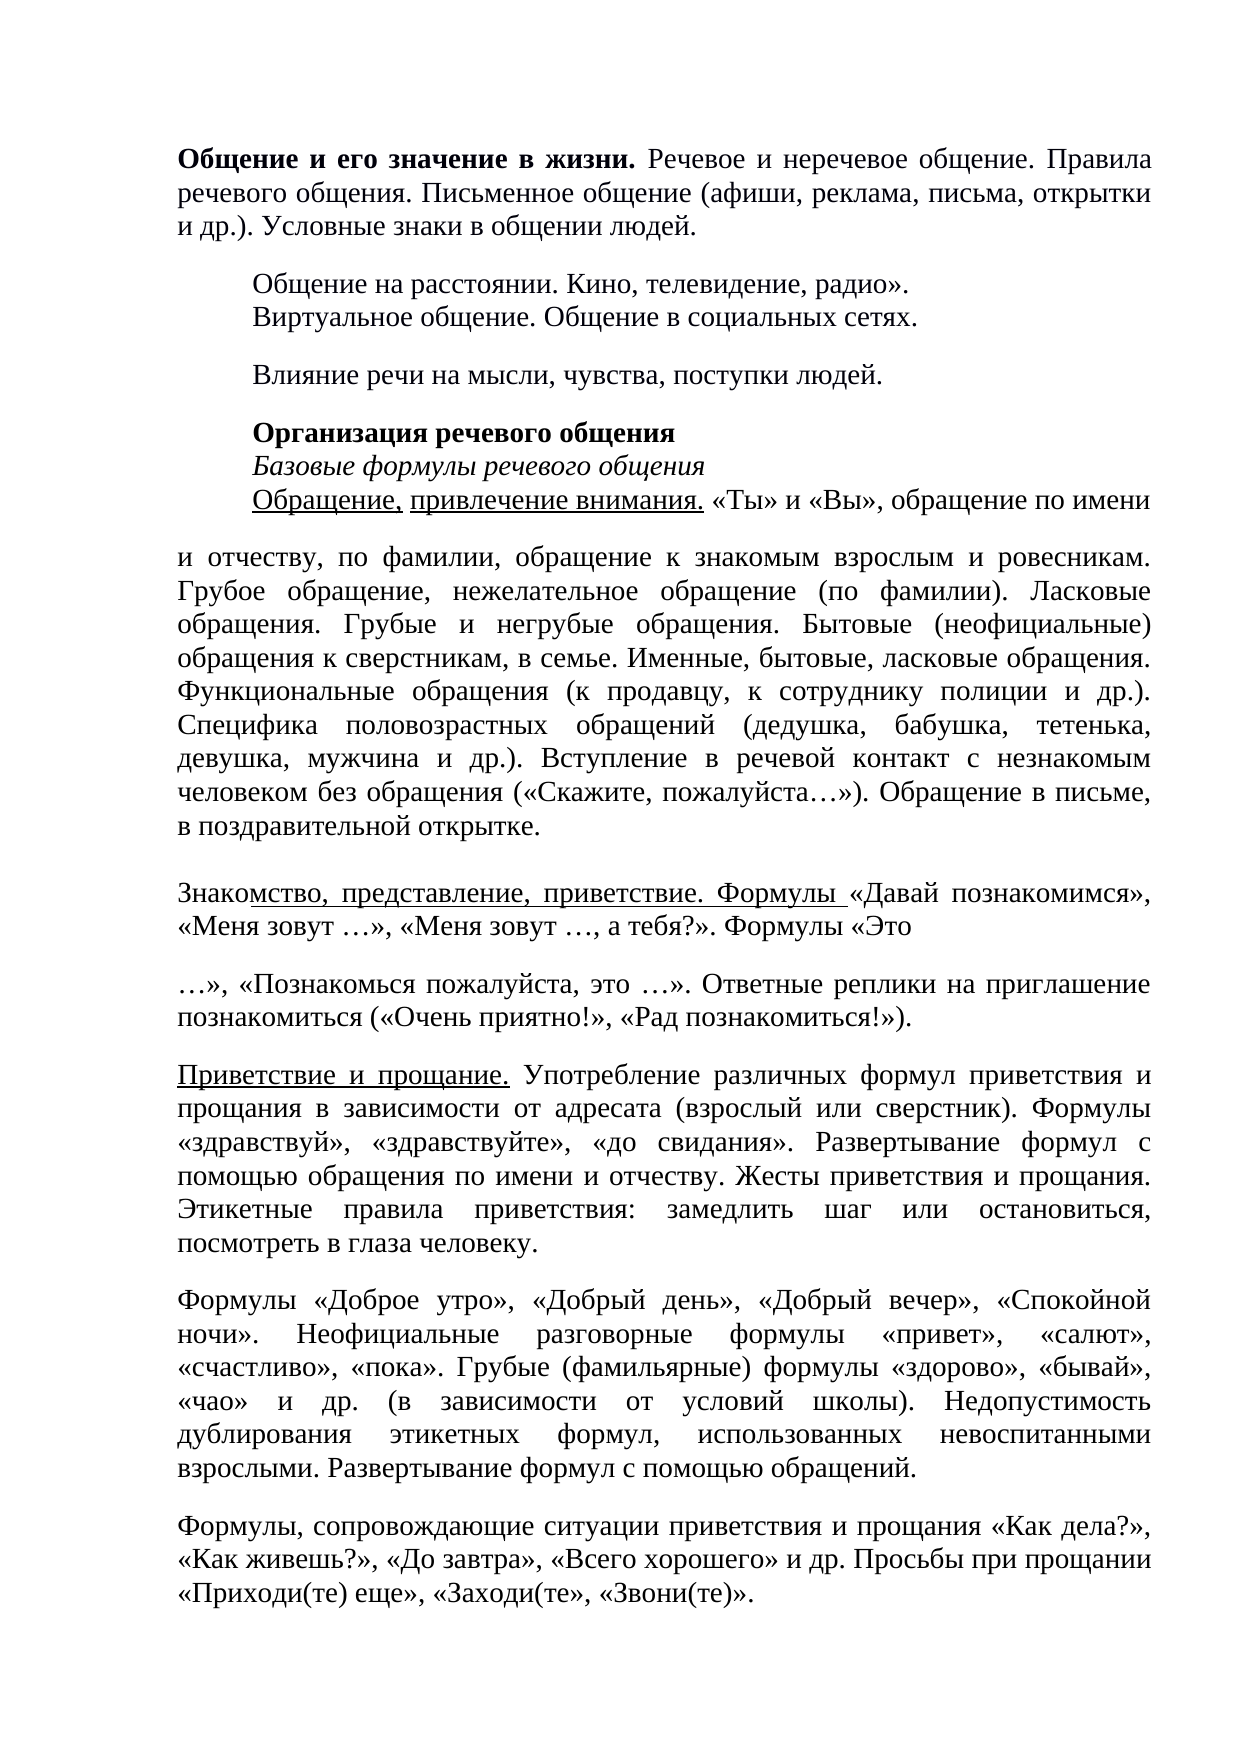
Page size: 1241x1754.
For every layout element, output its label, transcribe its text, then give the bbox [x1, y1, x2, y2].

text Формулы «Доброе утро», «Добрый день», «Добрый вечер», «Спокойной ночи». Неофициальные разговорные формулы «привет», «салют», «счастливо», «пока». Грубые (фамильярные) формулы «здорово», «бывай», «чао» и др. (в зависимости от условий школы). Недопустимость дублирования этикетных формул, использованных невоспитанными взрослыми. Развертывание формул с помощью обращений. [177, 1282, 1152, 1484]
text Знакомство, представление, приветствие. Формулы «Давай познакомимся», «Меня зовут …», «Меня зовут …, а тебя?». Формулы «Это [177, 875, 1152, 942]
text Организация речевого общения [252, 415, 1152, 448]
text Виртуальное общение. Общение в социальных сетях. [252, 299, 1152, 333]
text …», «Познакомься пожалуйста, это …». Ответные реплики на приглашение познакомиться («Очень приятно!», «Рад познакомиться!»). [177, 966, 1152, 1033]
text Влияние речи на мысли, чувства, поступки людей. [252, 357, 1152, 391]
text Приветствие и прощание. Употребление различных формул приветствия и прощания в зависимости от адресата (взрослый или сверстник). Формулы «здравствуй», «здравствуйте», «до свидания». Развертывание формул с помощью обращения по имени и отчеству. Жесты приветствия и прощания. Этикетные правила приветствия: замедлить шаг или остановиться, посмотреть в глаза человеку. [177, 1057, 1152, 1258]
text Общение и его значение в жизни. Речевое и неречевое общение. Правила речевого общения. Письменное общение (афиши, реклама, письма, открытки и др.). Условные знаки в общении людей. [177, 141, 1152, 242]
list отчеству, по фамилии, обращение к знакомым взрослым и ровесникам. Грубое обращение, нежелательное обращение (по фамилии). Ласковые обращения. Грубые и негрубые обращения. Бытовые (неофициальные) обращения к сверстникам, в семье. Именные, бытовые, ласковые обращения. Функциональные обращения (к продавцу, к сотруднику полиции и др.). Специфика половозрастных обращений (дедушка, бабушка, тетенька, девушка, мужчина и др.). Вступление в речевой контакт с незнакомым человеком без обращения («Скажите, пожалуйста…»). Обращение в письме, в поздравительной открытке. [177, 539, 1152, 841]
text Базовые формулы речевого общения [252, 448, 1152, 482]
text Общение на расстоянии. Кино, телевидение, радио». [252, 266, 1152, 299]
text Формулы, сопровождающие ситуации приветствия и прощания «Как дела?», «Как живешь?», «До завтра», «Всего хорошего» и др. Просьбы при прощании «Приходи(те) еще», «Заходи(те», «Звони(те)». [177, 1508, 1152, 1608]
text Обращение, привлечение внимания. «Ты» и «Вы», обращение по имени [252, 482, 1152, 515]
